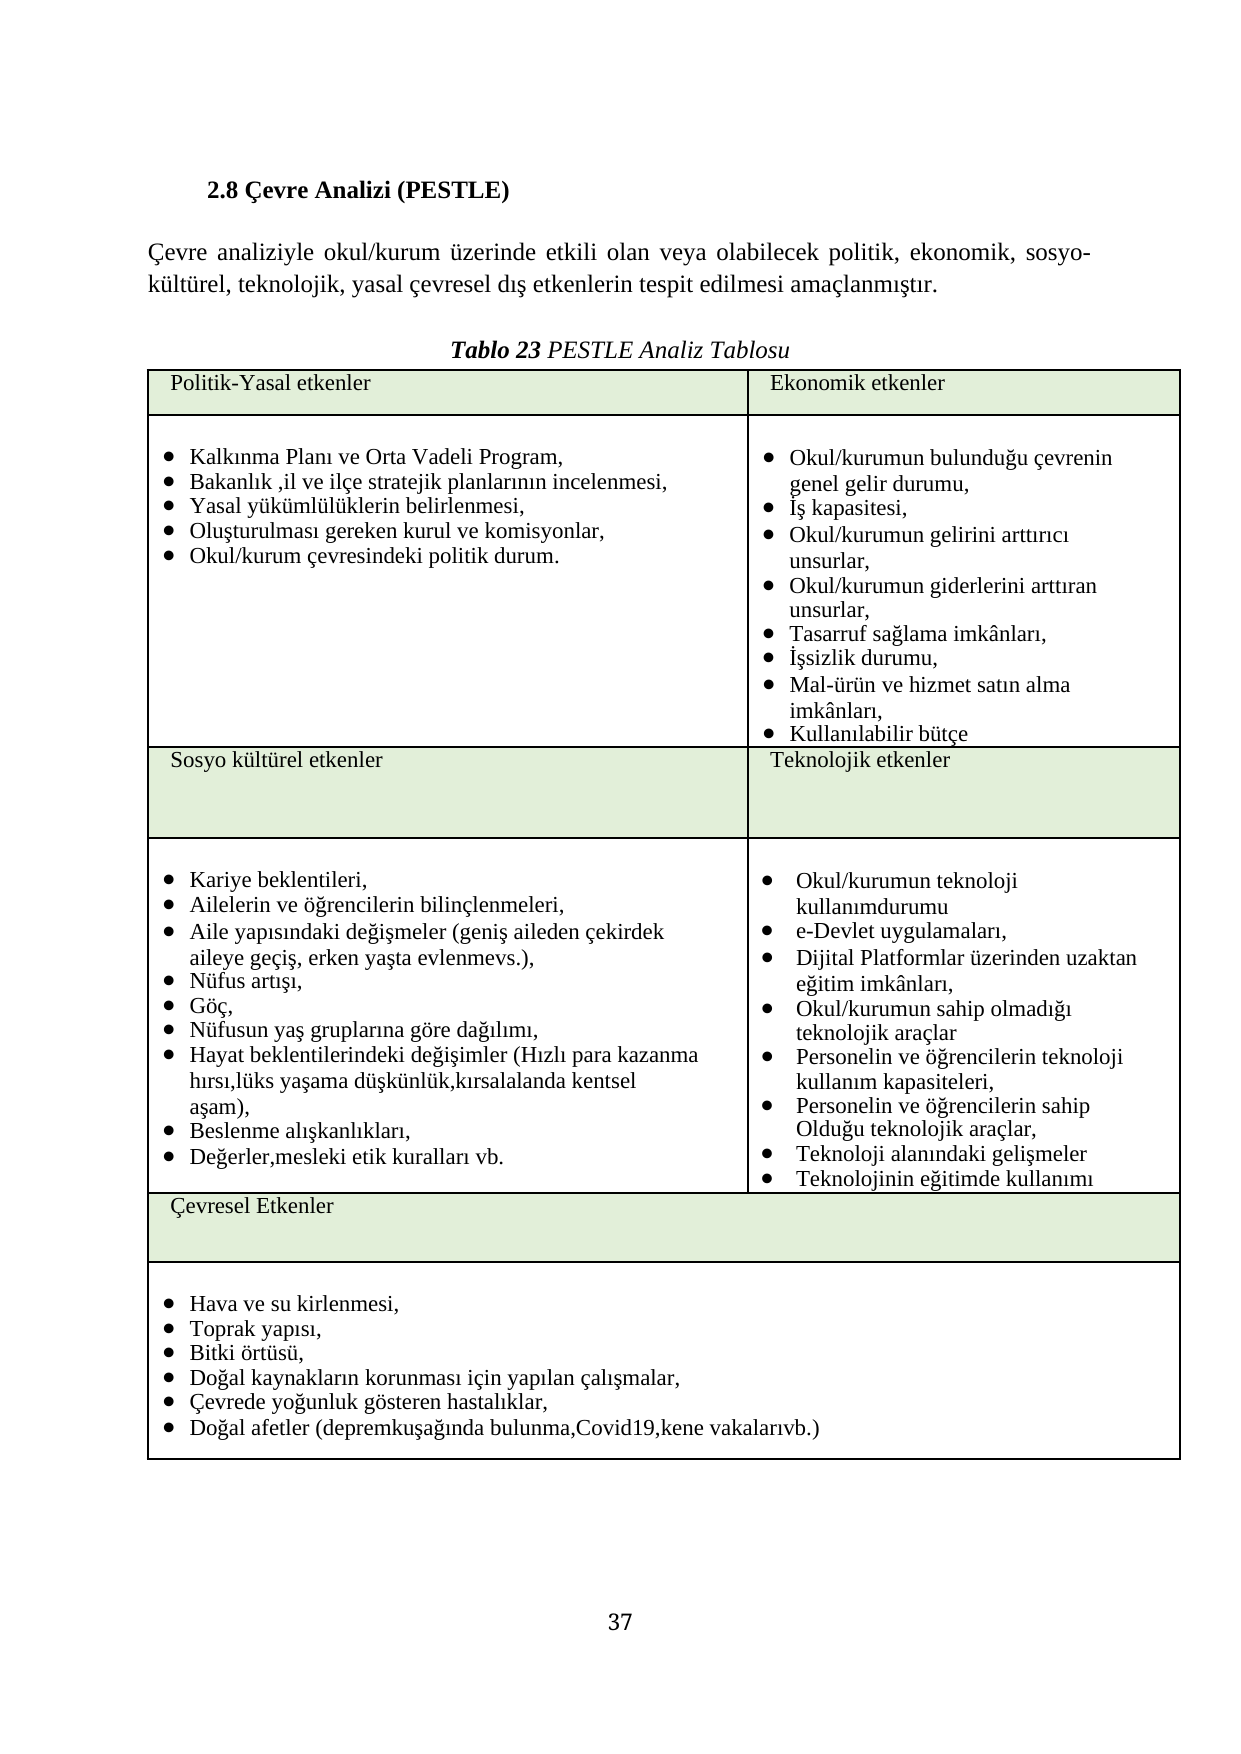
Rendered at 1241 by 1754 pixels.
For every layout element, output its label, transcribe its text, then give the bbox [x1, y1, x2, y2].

table_header Politik-Yasal etkenler [149, 371, 747, 414]
text Tablo 23 PESTLE Analiz Tablosu [148, 336, 1092, 364]
table_cell Hava ve su kirlenmesi, Toprak yapısı, Bitki örtüsü, Doğal kaynakların korunması için yapılan çalışmalar, Çevrede yoğunluk gösteren hastalıklar, Doğal afetler (depremkuşağında bulunma,Covid19,kene vakalarıvb.) [149, 1263, 1179, 1458]
table_cell Çevresel Etkenler [149, 1194, 1179, 1261]
text Çevre analiziyle okul/kurum üzerinde etkili olan veya olabilecek politik, ekonomik, sosyo-kültürel, teknolojik, yasal çevresel dış etkenlerin tespit edilmesi amaçlanmıştır. [148, 237, 1092, 298]
table_cell Kariye beklentileri, Ailelerin ve öğrencilerin bilinçlenmeleri, Aile yapısındaki değişmeler (geniş aileden çekirdek aileye geçiş, erken yaşta evlenmevs.), Nüfus artışı, Göç, Nüfusun yaş gruplarına göre dağılımı, Hayat beklentilerindeki değişimler (Hızlı para kazanma hırsı,lüks yaşama düşkünlük,kırsalalanda kentsel aşam), Beslenme alışkanlıkları, Değerler,mesleki etik kuralları vb. [149, 839, 747, 1192]
subtitle 2.8 Çevre Analizi (PESTLE) [207, 175, 1092, 203]
table_header Ekonomik etkenler [749, 371, 1179, 414]
table_cell Kalkınma Planı ve Orta Vadeli Program, Bakanlık ,il ve ilçe stratejik planlarının incelenmesi, Yasal yükümlülüklerin belirlenmesi, Oluşturulması gereken kurul ve komisyonlar, Okul/kurum çevresindeki politik durum. [149, 416, 747, 746]
table_cell Okul/kurumun teknoloji kullanımdurumu e-Devlet uygulamaları, Dijital Platformlar üzerinden uzaktan eğitim imkânları, Okul/kurumun sahip olmadığı teknolojik araçlar Personelin ve öğrencilerin teknoloji kullanım kapasiteleri, Personelin ve öğrencilerin sahip Olduğu teknolojik araçlar, Teknoloji alanındaki gelişmeler Teknolojinin eğitimde kullanımı [749, 839, 1179, 1192]
table_cell Okul/kurumun bulunduğu çevrenin genel gelir durumu, İş kapasitesi, Okul/kurumun gelirini arttırıcı unsurlar, Okul/kurumun giderlerini arttıran unsurlar, Tasarruf sağlama imkânları, İşsizlik durumu, Mal-ürün ve hizmet satın alma imkânları, Kullanılabilir bütçe [749, 416, 1179, 746]
table_cell Teknolojik etkenler [749, 748, 1179, 837]
table_cell Sosyo kültürel etkenler [149, 748, 747, 837]
